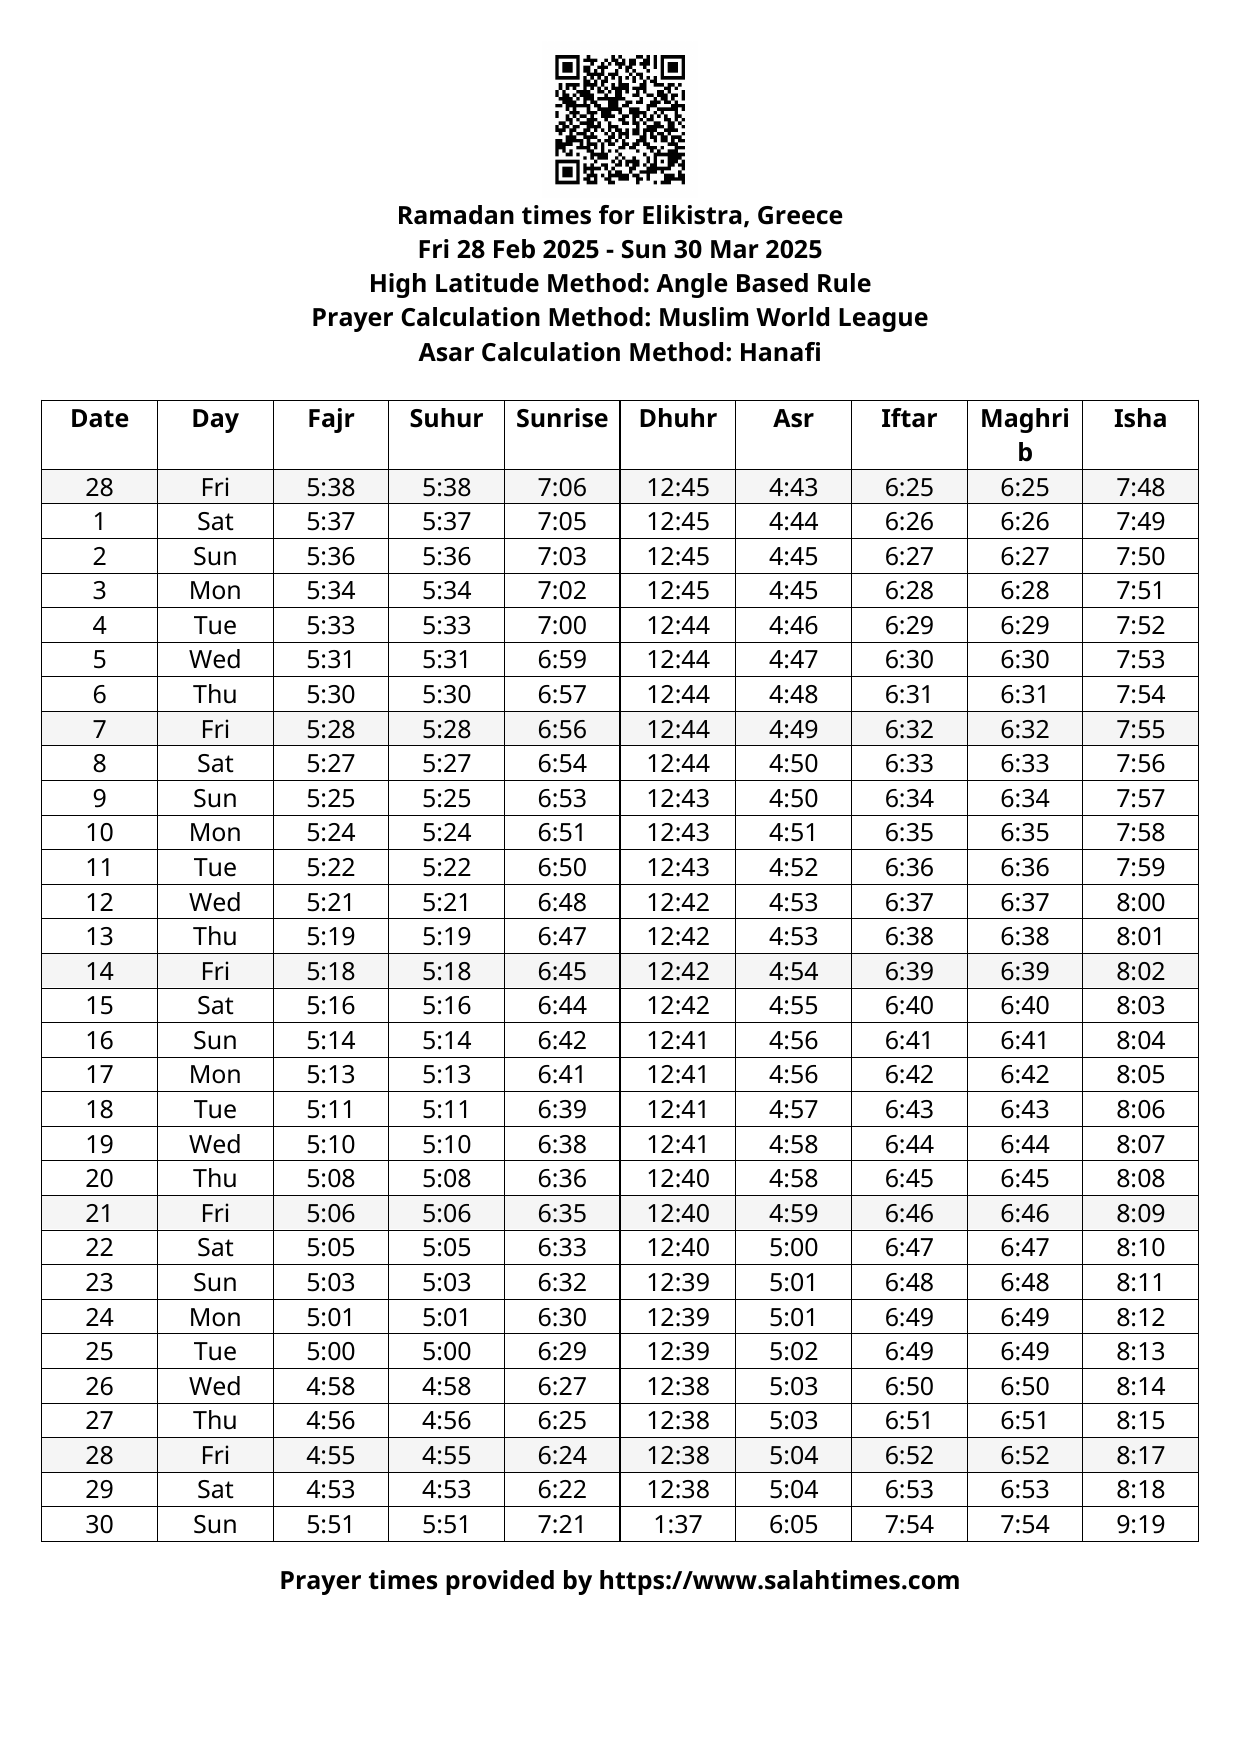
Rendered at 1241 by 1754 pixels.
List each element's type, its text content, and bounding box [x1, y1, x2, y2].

text High Latitude Method: Angle Based Rule [42, 266, 1198, 300]
table_cell 4:47 [736, 643, 851, 676]
table_cell 4:54 [736, 954, 851, 987]
table_cell Sun [158, 781, 273, 814]
table_cell 4:58 [389, 1369, 504, 1402]
table_cell 6:44 [505, 989, 619, 1022]
table_cell Mon [158, 816, 273, 849]
table_cell 8:03 [1083, 989, 1198, 1022]
table_cell 6:52 [852, 1438, 967, 1472]
table_cell 5:25 [274, 781, 388, 814]
table_cell 4:55 [736, 989, 851, 1022]
table_cell Sat [158, 504, 273, 538]
table_cell 5:18 [389, 954, 504, 987]
table_cell 9:19 [1083, 1507, 1198, 1541]
picture [542, 41, 699, 198]
table_cell 5:10 [274, 1127, 388, 1160]
table_cell 4:44 [736, 504, 851, 538]
table_cell 12:39 [621, 1300, 735, 1333]
table_cell 5:14 [274, 1023, 388, 1057]
table_cell 12:38 [621, 1473, 735, 1506]
table_cell 6:33 [505, 1231, 619, 1264]
table_cell Mon [158, 1300, 273, 1333]
table_cell 4:56 [736, 1023, 851, 1057]
table_cell 7:49 [1083, 504, 1198, 538]
table_cell 6:54 [505, 746, 619, 780]
table_cell Tue [158, 850, 273, 884]
table_cell 6:30 [505, 1300, 619, 1333]
table_cell 7:54 [852, 1507, 967, 1541]
table_cell 5:37 [389, 504, 504, 538]
table_cell 5:00 [736, 1231, 851, 1264]
table_cell 7:06 [505, 470, 619, 503]
table_cell 6:47 [505, 919, 619, 953]
table_cell 5:19 [389, 919, 504, 953]
table_cell 5:00 [389, 1334, 504, 1368]
table_cell 6:27 [852, 539, 967, 572]
table_cell 6:41 [505, 1058, 619, 1091]
table_cell 5:30 [389, 677, 504, 711]
table_cell 8:08 [1083, 1161, 1198, 1195]
table_cell 1 [42, 504, 157, 538]
table_cell 5:38 [389, 470, 504, 503]
table_cell 23 [42, 1265, 157, 1299]
table_cell 7:59 [1083, 850, 1198, 884]
table_cell 6:35 [852, 816, 967, 849]
table_cell 5:37 [274, 504, 388, 538]
table_cell Wed [158, 885, 273, 918]
table_cell 8:05 [1083, 1058, 1198, 1091]
table_cell 5:36 [389, 539, 504, 572]
table_cell 12:45 [621, 574, 735, 607]
table_cell 6:43 [968, 1092, 1082, 1126]
table_cell 6:45 [968, 1161, 1082, 1195]
table_cell 7:50 [1083, 539, 1198, 572]
table_cell Thu [158, 677, 273, 711]
table_cell 5:00 [274, 1334, 388, 1368]
table_cell 6:47 [852, 1231, 967, 1264]
table_cell 5:11 [389, 1092, 504, 1126]
table_cell Fri [158, 712, 273, 745]
table_cell 5:13 [389, 1058, 504, 1091]
table_cell 5:51 [389, 1507, 504, 1541]
table_cell 4:53 [274, 1473, 388, 1506]
table_cell 27 [42, 1404, 157, 1437]
table_cell 4:53 [736, 885, 851, 918]
table_cell 5:33 [274, 608, 388, 642]
table_header Iftar [852, 401, 967, 469]
table_header Isha [1083, 401, 1198, 469]
table_cell 6:36 [505, 1161, 619, 1195]
table_cell 12:43 [621, 781, 735, 814]
table_cell 5:14 [389, 1023, 504, 1057]
table_cell 6:36 [852, 850, 967, 884]
table_cell 6:38 [852, 919, 967, 953]
table_cell 6:52 [968, 1438, 1082, 1472]
table_cell 4:56 [389, 1404, 504, 1437]
table_cell 6:33 [968, 746, 1082, 780]
table_cell 7:56 [1083, 746, 1198, 780]
table_cell 12:40 [621, 1196, 735, 1229]
table_cell 14 [42, 954, 157, 987]
table_cell 6:42 [968, 1058, 1082, 1091]
table_cell 6:40 [852, 989, 967, 1022]
table_cell 7:57 [1083, 781, 1198, 814]
table_cell Mon [158, 574, 273, 607]
table_cell 6:39 [852, 954, 967, 987]
table_cell Fri [158, 1196, 273, 1229]
table_cell 11 [42, 850, 157, 884]
table_cell 4:55 [389, 1438, 504, 1472]
table_cell 12:44 [621, 746, 735, 780]
table_cell 4:52 [736, 850, 851, 884]
table_cell 12:41 [621, 1058, 735, 1091]
table_cell 5:30 [274, 677, 388, 711]
table_cell 12:44 [621, 712, 735, 745]
table_cell Sun [158, 1265, 273, 1299]
table_header Day [158, 401, 273, 469]
table_cell 8:00 [1083, 885, 1198, 918]
table_cell 5:16 [274, 989, 388, 1022]
table_cell 8 [42, 746, 157, 780]
table_cell 22 [42, 1231, 157, 1264]
table_cell 4:57 [736, 1092, 851, 1126]
table_cell Sat [158, 1473, 273, 1506]
table_cell 5:18 [274, 954, 388, 987]
table_cell 6:49 [852, 1300, 967, 1333]
table_cell 6:25 [852, 470, 967, 503]
table_cell 6:36 [968, 850, 1082, 884]
table_cell 8:09 [1083, 1196, 1198, 1229]
table_cell 5:03 [389, 1265, 504, 1299]
table_cell 18 [42, 1092, 157, 1126]
table_cell 6:29 [852, 608, 967, 642]
table_cell 7:58 [1083, 816, 1198, 849]
table_cell 6:53 [505, 781, 619, 814]
table_cell 12:38 [621, 1404, 735, 1437]
table_cell 4:59 [736, 1196, 851, 1229]
table_cell 5:08 [274, 1161, 388, 1195]
table_cell 5:04 [736, 1473, 851, 1506]
table_cell 6:29 [968, 608, 1082, 642]
table_cell 12:44 [621, 677, 735, 711]
table_cell 12:42 [621, 919, 735, 953]
table_cell 4:58 [736, 1161, 851, 1195]
table_cell 5:36 [274, 539, 388, 572]
table_cell Wed [158, 643, 273, 676]
table_cell 5 [42, 643, 157, 676]
table_cell 25 [42, 1334, 157, 1368]
table_cell Sun [158, 539, 273, 572]
table_cell Mon [158, 1058, 273, 1091]
text Fri 28 Feb 2025 - Sun 30 Mar 2025 [42, 232, 1198, 266]
table_cell 6:48 [968, 1265, 1082, 1299]
table_cell 6:25 [968, 470, 1082, 503]
table_cell 5:03 [736, 1404, 851, 1437]
table_cell 4:56 [274, 1404, 388, 1437]
table_cell 5:38 [274, 470, 388, 503]
table_cell 4:45 [736, 574, 851, 607]
table_cell 5:22 [389, 850, 504, 884]
table_cell 2 [42, 539, 157, 572]
table_cell 4:53 [389, 1473, 504, 1506]
table_cell 6:49 [968, 1300, 1082, 1333]
table_cell 6:33 [852, 746, 967, 780]
table_cell 19 [42, 1127, 157, 1160]
table_cell 6:29 [505, 1334, 619, 1368]
table_cell 12:40 [621, 1161, 735, 1195]
table_cell 6:37 [852, 885, 967, 918]
table_cell 6:22 [505, 1473, 619, 1506]
table_cell 5:31 [389, 643, 504, 676]
table_cell 6:50 [505, 850, 619, 884]
table_cell 21 [42, 1196, 157, 1229]
table_cell 6:26 [968, 504, 1082, 538]
table_cell 5:08 [389, 1161, 504, 1195]
table_cell 29 [42, 1473, 157, 1506]
table_cell 6:47 [968, 1231, 1082, 1264]
table_cell 5:01 [274, 1300, 388, 1333]
table_cell 6:28 [852, 574, 967, 607]
table_cell 7:52 [1083, 608, 1198, 642]
table_cell 5:27 [274, 746, 388, 780]
text Prayer Calculation Method: Muslim World League [42, 300, 1198, 334]
table_cell 10 [42, 816, 157, 849]
table_cell 6:39 [968, 954, 1082, 987]
table_cell 7:02 [505, 574, 619, 607]
table_cell Sat [158, 746, 273, 780]
table_cell 6:38 [505, 1127, 619, 1160]
table_cell 5:11 [274, 1092, 388, 1126]
table_cell 7:48 [1083, 470, 1198, 503]
table_cell Wed [158, 1127, 273, 1160]
table_cell 6:34 [852, 781, 967, 814]
table_cell 6:51 [968, 1404, 1082, 1437]
table_cell 5:19 [274, 919, 388, 953]
table_cell Sat [158, 1231, 273, 1264]
table_cell 4:46 [736, 608, 851, 642]
table_header Sunrise [505, 401, 619, 469]
table_cell 6:48 [505, 885, 619, 918]
table_cell Fri [158, 1438, 273, 1472]
table_cell 5:25 [389, 781, 504, 814]
table_cell 6:35 [968, 816, 1082, 849]
table_cell 5:03 [736, 1369, 851, 1402]
table_cell 6:30 [852, 643, 967, 676]
table_cell 5:28 [274, 712, 388, 745]
table_cell 12:44 [621, 608, 735, 642]
table_cell 12:41 [621, 1023, 735, 1057]
table_cell 7:00 [505, 608, 619, 642]
table_cell 5:13 [274, 1058, 388, 1091]
table_cell 8:10 [1083, 1231, 1198, 1264]
table_cell 5:02 [736, 1334, 851, 1368]
table_cell 4:50 [736, 746, 851, 780]
table_cell 4 [42, 608, 157, 642]
table_cell 12:41 [621, 1127, 735, 1160]
table_cell 8:06 [1083, 1092, 1198, 1126]
table_cell 5:10 [389, 1127, 504, 1160]
table_cell 6:27 [968, 539, 1082, 572]
table_cell 8:07 [1083, 1127, 1198, 1160]
table_cell 6:26 [852, 504, 967, 538]
table_cell 6:05 [736, 1507, 851, 1541]
table_cell 6:30 [968, 643, 1082, 676]
table_cell Sat [158, 989, 273, 1022]
table_cell 7 [42, 712, 157, 745]
table_cell 4:48 [736, 677, 851, 711]
table_cell Tue [158, 608, 273, 642]
table_cell 26 [42, 1369, 157, 1402]
table_cell 12 [42, 885, 157, 918]
table_cell 6:49 [852, 1334, 967, 1368]
table_cell 6:32 [852, 712, 967, 745]
table_cell 4:49 [736, 712, 851, 745]
table_cell 6 [42, 677, 157, 711]
table_cell Fri [158, 954, 273, 987]
table_cell 28 [42, 1438, 157, 1472]
table_cell 7:21 [505, 1507, 619, 1541]
table_cell 6:32 [505, 1265, 619, 1299]
table_cell 5:04 [736, 1438, 851, 1472]
table_cell 5:21 [274, 885, 388, 918]
table_cell 12:45 [621, 504, 735, 538]
table_cell 4:51 [736, 816, 851, 849]
table_cell 8:17 [1083, 1438, 1198, 1472]
table_cell 6:39 [505, 1092, 619, 1126]
table_cell 6:31 [852, 677, 967, 711]
table_cell 6:32 [968, 712, 1082, 745]
table_cell 5:03 [274, 1265, 388, 1299]
table_cell 8:14 [1083, 1369, 1198, 1402]
table_cell 6:44 [968, 1127, 1082, 1160]
table_cell 6:57 [505, 677, 619, 711]
table_cell 12:42 [621, 989, 735, 1022]
table_cell Sun [158, 1023, 273, 1057]
table_cell 7:55 [1083, 712, 1198, 745]
table_cell 6:35 [505, 1196, 619, 1229]
table_header Date [42, 401, 157, 469]
table_cell 30 [42, 1507, 157, 1541]
table_cell 6:24 [505, 1438, 619, 1472]
table_cell 6:28 [968, 574, 1082, 607]
table_cell 5:21 [389, 885, 504, 918]
table_cell 6:40 [968, 989, 1082, 1022]
text Ramadan times for Elikistra, Greece [42, 198, 1198, 232]
table_cell Fri [158, 470, 273, 503]
table_cell 16 [42, 1023, 157, 1057]
table_cell 5:28 [389, 712, 504, 745]
table_cell Thu [158, 919, 273, 953]
table_cell 12:42 [621, 885, 735, 918]
table_cell 6:41 [852, 1023, 967, 1057]
table_cell 6:56 [505, 712, 619, 745]
table_cell 12:42 [621, 954, 735, 987]
table_cell 6:59 [505, 643, 619, 676]
table_cell 1:37 [621, 1507, 735, 1541]
table_cell 5:01 [736, 1265, 851, 1299]
table_cell 12:39 [621, 1265, 735, 1299]
table_cell 12:38 [621, 1369, 735, 1402]
table_cell 5:16 [389, 989, 504, 1022]
table_cell 5:06 [274, 1196, 388, 1229]
table_cell 3 [42, 574, 157, 607]
table_cell 12:40 [621, 1231, 735, 1264]
table_header Asr [736, 401, 851, 469]
table_cell 6:37 [968, 885, 1082, 918]
table_cell 12:45 [621, 470, 735, 503]
table_cell 4:58 [274, 1369, 388, 1402]
table_cell Tue [158, 1092, 273, 1126]
table_cell 6:31 [968, 677, 1082, 711]
table_cell 5:22 [274, 850, 388, 884]
table_cell Tue [158, 1334, 273, 1368]
table_cell 6:42 [852, 1058, 967, 1091]
table_cell 5:34 [274, 574, 388, 607]
table_cell 24 [42, 1300, 157, 1333]
table_cell 12:43 [621, 850, 735, 884]
table_cell 5:06 [389, 1196, 504, 1229]
table_cell 12:43 [621, 816, 735, 849]
table_cell 4:53 [736, 919, 851, 953]
table_cell 17 [42, 1058, 157, 1091]
table_cell 28 [42, 470, 157, 503]
table_cell 20 [42, 1161, 157, 1195]
table_cell 8:12 [1083, 1300, 1198, 1333]
table_cell 7:51 [1083, 574, 1198, 607]
table_cell 6:45 [505, 954, 619, 987]
table_cell 6:46 [852, 1196, 967, 1229]
table_header Suhur [389, 401, 504, 469]
table_cell 8:02 [1083, 954, 1198, 987]
table_cell 6:51 [852, 1404, 967, 1437]
table_cell 9 [42, 781, 157, 814]
table_cell 6:45 [852, 1161, 967, 1195]
table_cell 6:49 [968, 1334, 1082, 1368]
table_cell 4:55 [274, 1438, 388, 1472]
table_cell 5:05 [389, 1231, 504, 1264]
text Asar Calculation Method: Hanafi [42, 334, 1198, 368]
table_cell 7:54 [968, 1507, 1082, 1541]
table_cell 5:27 [389, 746, 504, 780]
table_cell 6:44 [852, 1127, 967, 1160]
table_cell 5:34 [389, 574, 504, 607]
table_cell 8:15 [1083, 1404, 1198, 1437]
table_header Fajr [274, 401, 388, 469]
table_cell 7:03 [505, 539, 619, 572]
table_cell 7:05 [505, 504, 619, 538]
table_cell 15 [42, 989, 157, 1022]
table_cell 6:43 [852, 1092, 967, 1126]
table_cell 6:38 [968, 919, 1082, 953]
table_cell 4:50 [736, 781, 851, 814]
table_cell 5:05 [274, 1231, 388, 1264]
table_cell 6:46 [968, 1196, 1082, 1229]
table_cell 12:39 [621, 1334, 735, 1368]
table_cell 8:11 [1083, 1265, 1198, 1299]
table_cell 8:13 [1083, 1334, 1198, 1368]
table_cell 12:45 [621, 539, 735, 572]
table_cell Wed [158, 1369, 273, 1402]
table_cell 7:54 [1083, 677, 1198, 711]
table_cell 6:51 [505, 816, 619, 849]
table_cell 5:31 [274, 643, 388, 676]
table_cell 6:53 [852, 1473, 967, 1506]
table_cell 6:53 [968, 1473, 1082, 1506]
table_cell 5:24 [274, 816, 388, 849]
table_cell 6:50 [968, 1369, 1082, 1402]
table_cell 8:04 [1083, 1023, 1198, 1057]
table_cell 5:24 [389, 816, 504, 849]
table_cell 4:45 [736, 539, 851, 572]
table_cell 6:50 [852, 1369, 967, 1402]
table_cell 6:48 [852, 1265, 967, 1299]
table_cell 12:41 [621, 1092, 735, 1126]
table_header Dhuhr [621, 401, 735, 469]
text Prayer times provided by https://www.salahtimes.com [42, 1563, 1198, 1597]
table_cell 4:43 [736, 470, 851, 503]
table_cell 7:53 [1083, 643, 1198, 676]
table_cell 5:01 [389, 1300, 504, 1333]
table_cell 6:25 [505, 1404, 619, 1437]
table_cell 12:38 [621, 1438, 735, 1472]
table_cell 4:56 [736, 1058, 851, 1091]
table_cell 5:51 [274, 1507, 388, 1541]
table_cell 6:41 [968, 1023, 1082, 1057]
table_cell Thu [158, 1161, 273, 1195]
table_cell 8:01 [1083, 919, 1198, 953]
table_cell 5:33 [389, 608, 504, 642]
table_cell Sun [158, 1507, 273, 1541]
table_cell 6:27 [505, 1369, 619, 1402]
table_cell 12:44 [621, 643, 735, 676]
table_cell 5:01 [736, 1300, 851, 1333]
table_cell 4:58 [736, 1127, 851, 1160]
table_cell 8:18 [1083, 1473, 1198, 1506]
table_header Maghrib [968, 401, 1082, 469]
table_cell Thu [158, 1404, 273, 1437]
table_cell 6:34 [968, 781, 1082, 814]
table_cell 13 [42, 919, 157, 953]
table_cell 6:42 [505, 1023, 619, 1057]
